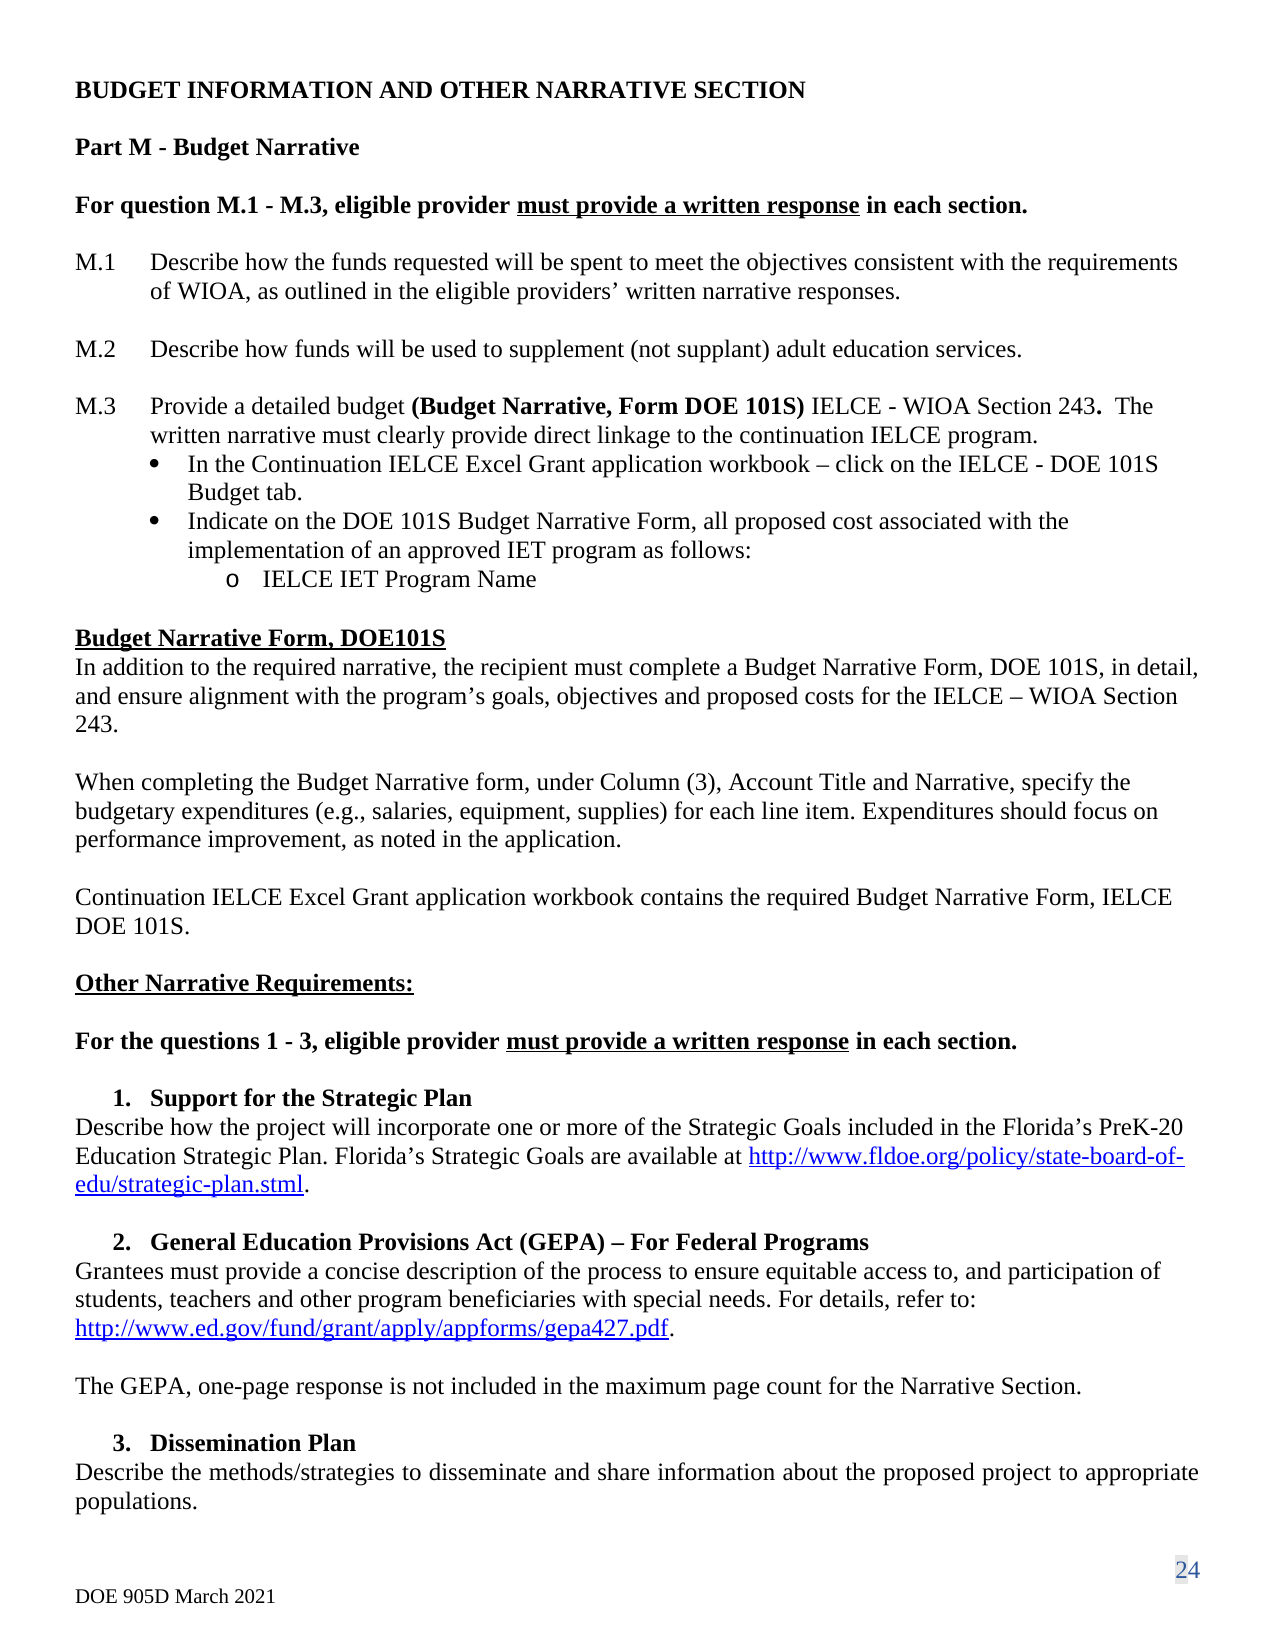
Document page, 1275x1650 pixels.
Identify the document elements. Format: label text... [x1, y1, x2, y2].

list General Education Provisions Act (GEPA) – For Federal Programs [112, 1227, 1200, 1256]
text Other Narrative Requirements: [75, 968, 1200, 997]
text M.3 Provide a detailed budget (Budget Narrative, Form DOE 101S) IELCE - WIOA Section 243. The written narrative must clearly provide direct linkage to the continuation IELCE program. [75, 391, 1200, 449]
text For the questions 1 - 3, eligible provider must provide a written response in each section. [75, 1026, 1200, 1054]
list In the Continuation IELCE Excel Grant application workbook – click on the IELCE - DOE 101S Budget tab. [150, 449, 1200, 506]
text BUDGET INFORMATION AND OTHER NARRATIVE SECTION [75, 75, 1200, 104]
text The GEPA, one-page response is not included in the maximum page count for the Narrative Section. [75, 1371, 1200, 1399]
list Dissemination Plan [112, 1428, 1200, 1457]
text Part M - Budget Narrative [75, 132, 1200, 161]
list IELCE IET Program Name [225, 564, 1200, 594]
text In addition to the required narrative, the recipient must complete a Budget Narrative Form, DOE 101S, in detail, and ensure alignment with the program’s goals, objectives and proposed costs for the IELCE – WIOA Section 243. [75, 652, 1200, 738]
text Describe how the project will incorporate one or more of the Strategic Goals included in the Florida’s PreK-20 Education Strategic Plan. Florida’s Strategic Goals are available at http://www.fldoe.org/policy/state-board-of-edu/strategic-plan.stml. [75, 1112, 1200, 1227]
text Continuation IELCE Excel Grant application workbook contains the required Budget Narrative Form, IELCE DOE 101S. [75, 882, 1200, 939]
text When completing the Budget Narrative form, under Column (3), Account Title and Narrative, specify the budgetary expenditures (e.g., salaries, equipment, supplies) for each line item. Expenditures should focus on performance improvement, as noted in the application. [75, 767, 1200, 853]
text Describe the methods/strategies to disseminate and share information about the proposed project to appropriate populations. [75, 1457, 1200, 1514]
text M.1 Describe how the funds requested will be spent to meet the objectives consistent with the requirements of WIOA, as outlined in the eligible providers’ written narrative responses. [75, 247, 1200, 305]
text Grantees must provide a concise description of the process to ensure equitable access to, and participation of students, teachers and other program beneficiaries with special needs. For details, refer to: http://www.ed.gov/fund/grant/apply/appforms/gepa427.pdf. [75, 1256, 1200, 1342]
text For question M.1 - M.3, eligible provider must provide a written response in each section. [75, 190, 1200, 219]
list Indicate on the DOE 101S Budget Narrative Form, all proposed cost associated with the implementation of an approved IET program as follows: [150, 506, 1200, 564]
text Budget Narrative Form, DOE101S [75, 623, 1200, 652]
text M.2 Describe how funds will be used to supplement (not supplant) adult education services. [75, 334, 1200, 362]
list Support for the Strategic Plan [112, 1083, 1200, 1112]
